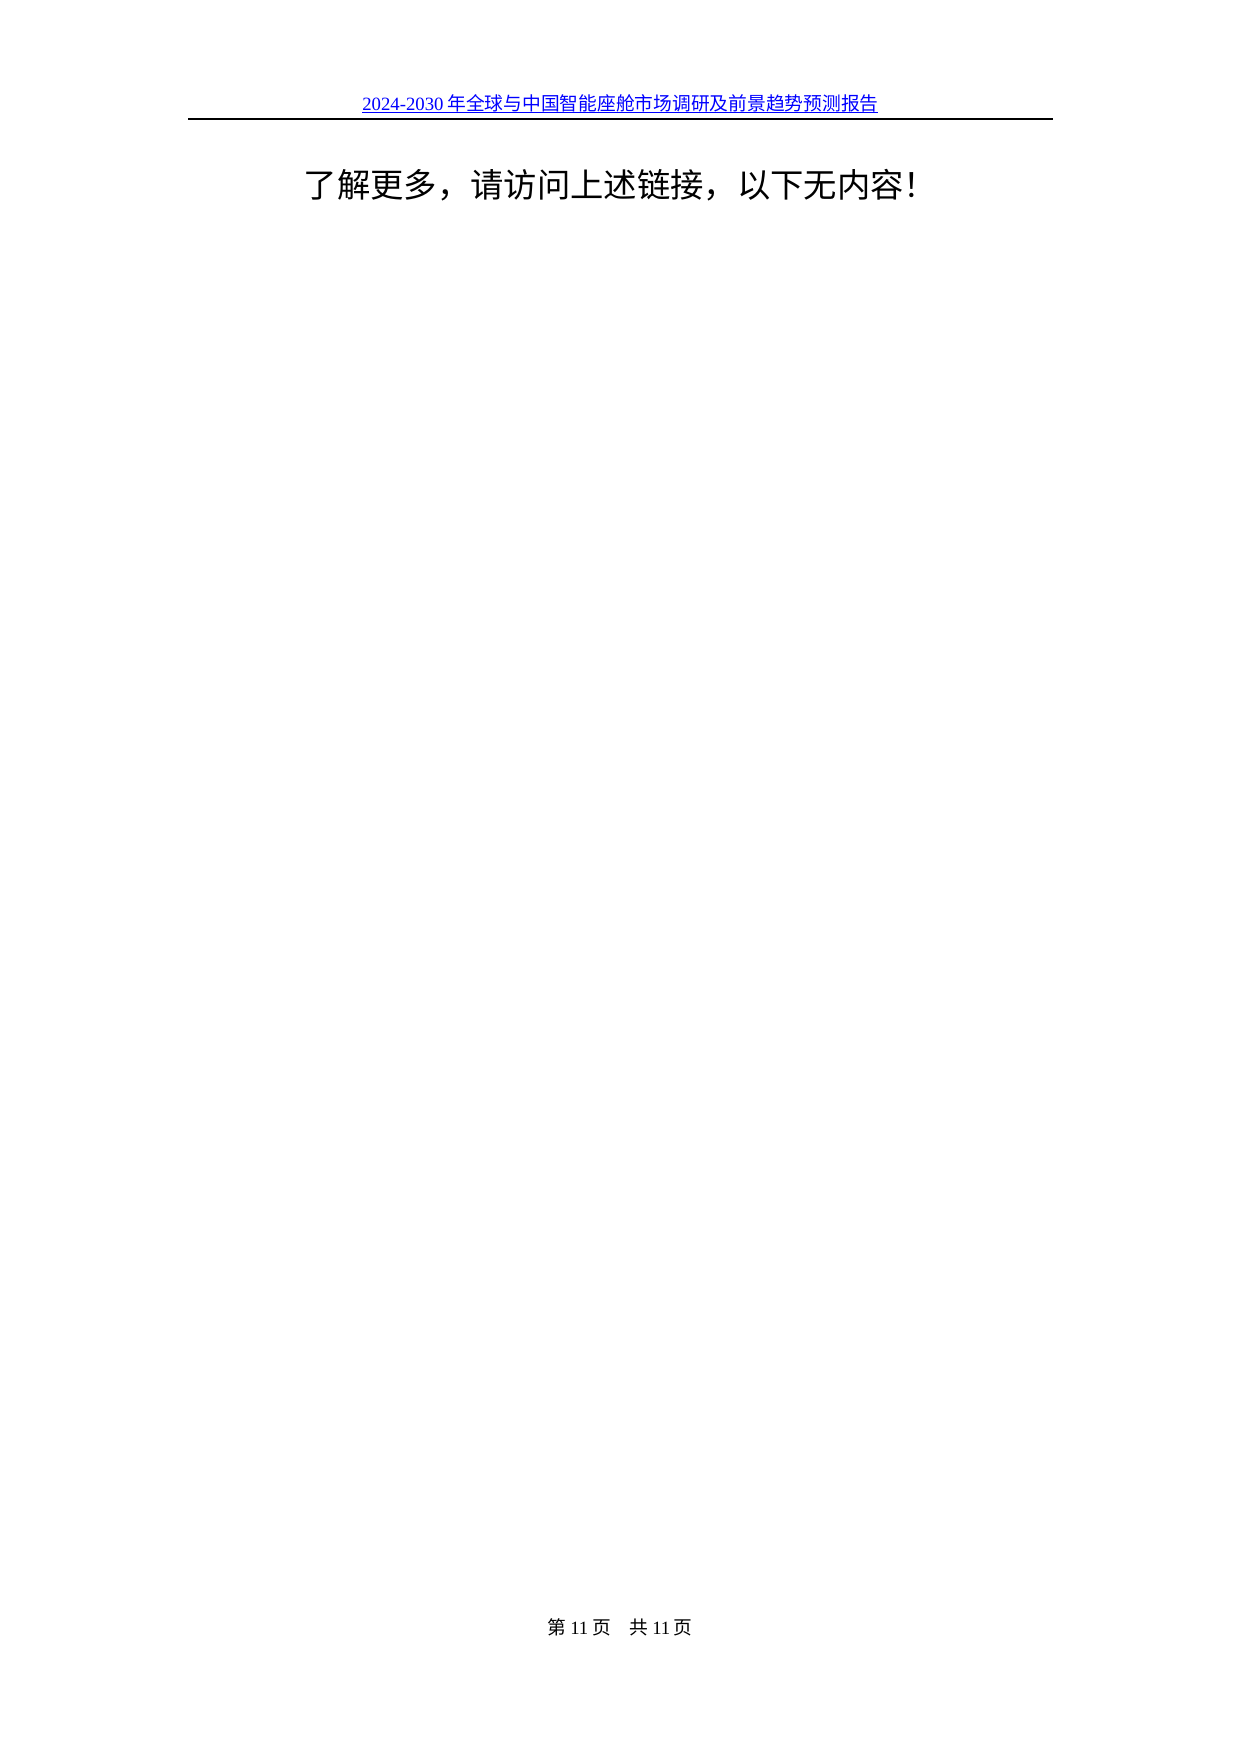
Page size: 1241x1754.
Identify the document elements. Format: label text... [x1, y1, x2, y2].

title 了解更多，请访问上述链接，以下无内容！ [187, 150, 1053, 215]
